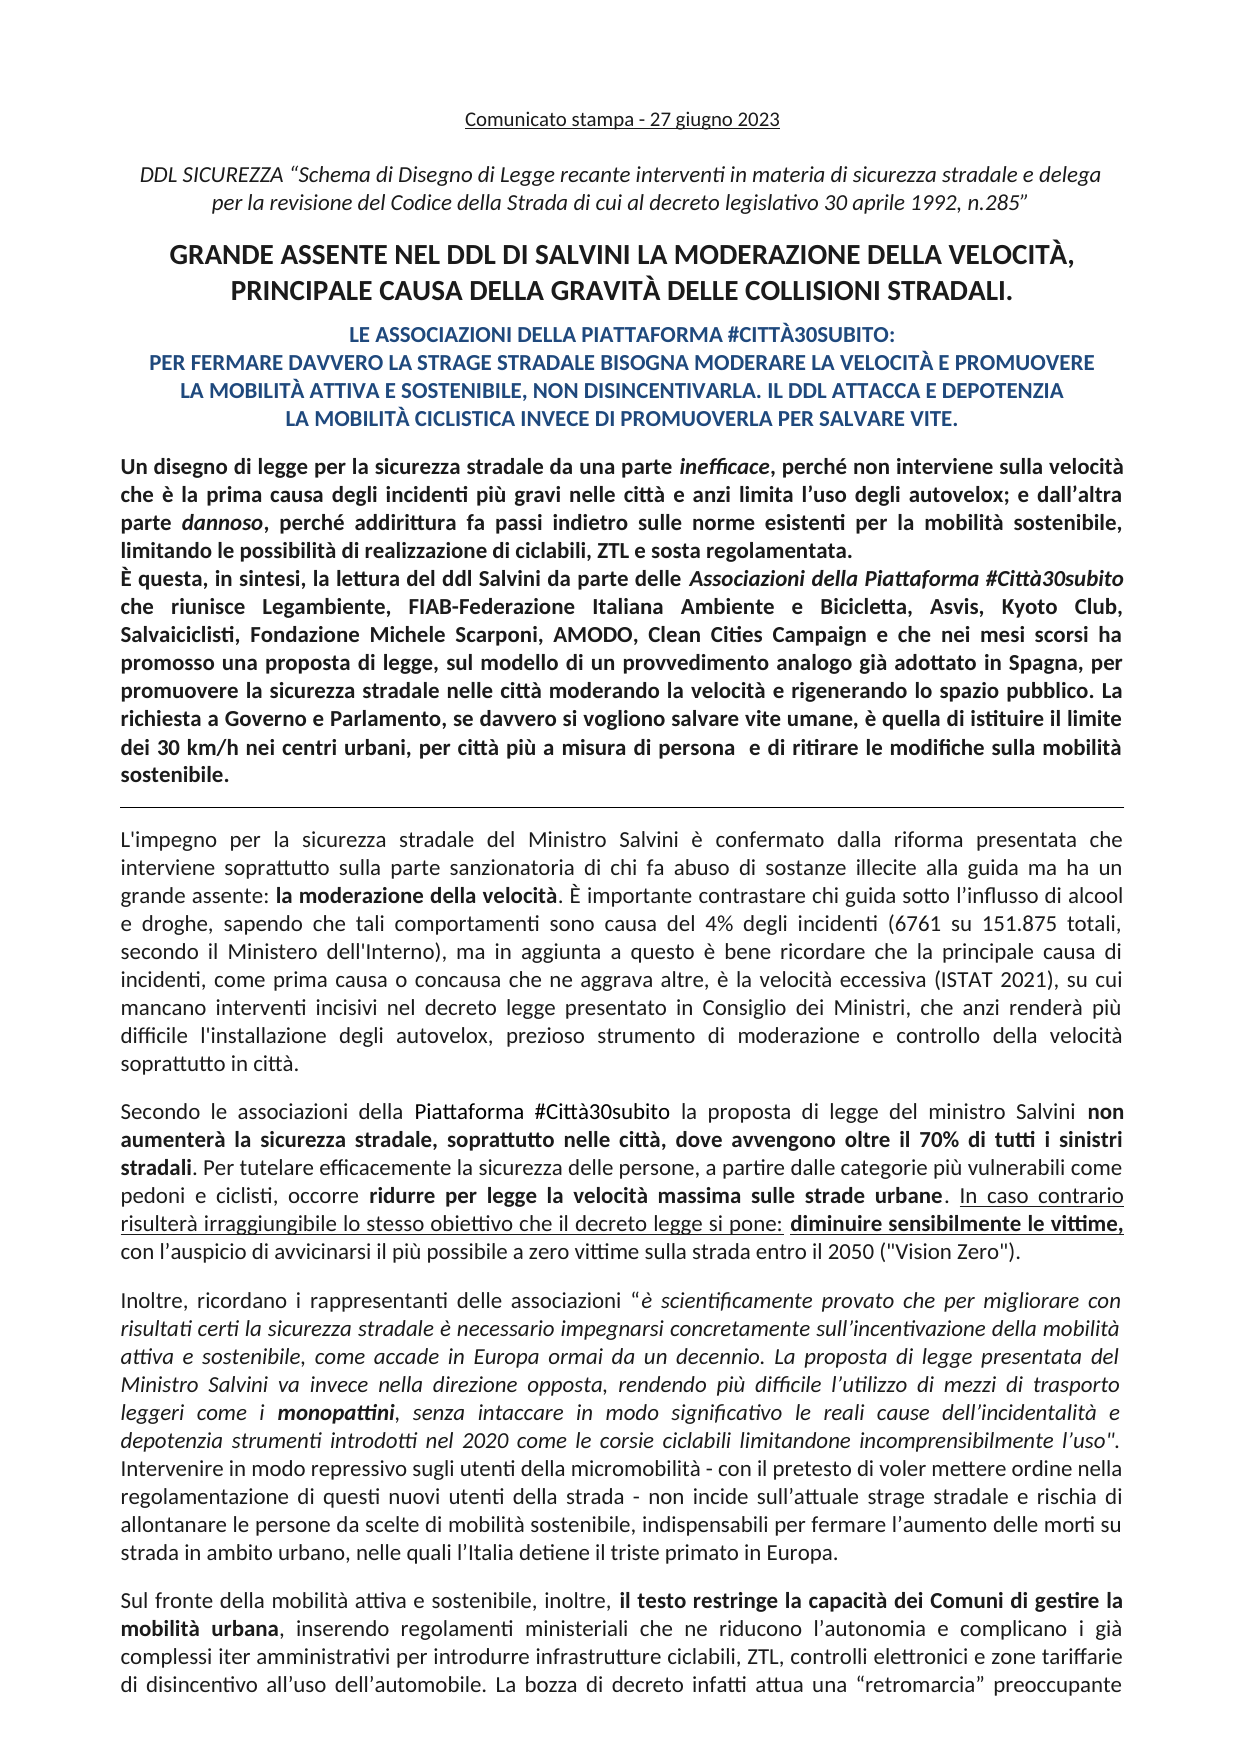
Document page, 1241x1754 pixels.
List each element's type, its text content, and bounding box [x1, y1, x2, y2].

text È questa, in sintesi, la lettura del ddl Salvini da parte delle Associazioni della Piattaforma #Città30subito che riunisce Legambiente, FIAB-Federazione Italiana Ambiente e Bicicletta, Asvis, Kyoto Club, Salvaiciclisti, Fondazione Michele Scarponi, AMODO, Clean Cities Campaign e che nei mesi scorsi ha promosso una proposta di legge, sul modello di un provvedimento analogo già adottato in Spagna, per promuovere la sicurezza stradale nelle città moderando la velocità e rigenerando lo spazio pubblico. La richiesta a Governo e Parlamento, se davvero si vogliono salvare vite umane, è quella di istituire il limite dei 30 km/h nei centri urbani, per città più a misura di persona e di ritirare le modifiche sulla mobilità sostenibile. [120, 564, 1124, 789]
text Secondo le associazioni della Piattaforma #Città30subito la proposta di legge del ministro Salvini non aumenterà la sicurezza stradale, soprattutto nelle città, dove avvengono oltre il 70% di tutti i sinistri stradali. Per tutelare efficacemente la sicurezza delle persone, a partire dalle categorie più vulnerabili come pedoni e ciclisti, occorre ridurre per legge la velocità massima sulle strade urbane. In caso contrario risulterà irraggiungibile lo stesso obiettivo che il decreto legge si pone: diminuire sensibilmente le vittime, con l’auspicio di avvicinarsi il più possibile a zero vittime sulla strada entro il 2050 ("Vision Zero"). [120, 1097, 1124, 1266]
text L'impegno per la sicurezza stradale del Ministro Salvini è confermato dalla riforma presentata che interviene soprattutto sulla parte sanzionatoria di chi fa abuso di sostanze illecite alla guida ma ha un grande assente: la moderazione della velocità. È importante contrastare chi guida sotto l’influsso di alcool e droghe, sapendo che tali comportamenti sono causa del 4% degli incidenti (6761 su 151.875 totali, secondo il Ministero dell'Interno), ma in aggiunta a questo è bene ricordare che la principale causa di incidenti, come prima causa o concausa che ne aggrava altre, è la velocità eccessiva (ISTAT 2021), su cui mancano interventi incisivi nel decreto legge presentato in Consiglio dei Ministri, che anzi renderà più difficile l'installazione degli autovelox, prezioso strumento di moderazione e controllo della velocità soprattutto in città. [120, 825, 1124, 1077]
text Inoltre, ricordano i rappresentanti delle associazioni “è scientificamente provato che per migliorare con risultati certi la sicurezza stradale è necessario impegnarsi concretamente sull’incentivazione della mobilità attiva e sostenibile, come accade in Europa ormai da un decennio. La proposta di legge presentata del Ministro Salvini va invece nella direzione opposta, rendendo più difficile l’utilizzo di mezzi di trasporto leggeri come i monopattini, senza intaccare in modo significativo le reali cause dell’incidentalità e depotenzia strumenti introdotti nel 2020 come le corsie ciclabili limitandone incomprensibilmente l’uso". Intervenire in modo repressivo sugli utenti della micromobilità - con il pretesto di voler mettere ordine nella regolamentazione di questi nuovi utenti della strada - non incide sull’attuale strage stradale e rischia di allontanare le persone da scelte di mobilità sostenibile, indispensabili per fermare l’aumento delle morti su strada in ambito urbano, nelle quali l’Italia detiene il triste primato in Europa. [120, 1286, 1124, 1566]
text LA MOBILITÀ CICLISTICA INVECE DI PROMUOVERLA PER SALVARE VITE. [120, 404, 1124, 432]
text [120, 1586, 1124, 1698]
text PRINCIPALE CAUSA DELLA GRAVITÀ DELLE COLLISIONI STRADALI. [120, 272, 1124, 307]
text LA MOBILITÀ ATTIVA E SOSTENIBILE, NON DISINCENTIVARLA. IL DDL ATTACCA E DEPOTENZIA [120, 376, 1124, 404]
text Comunicato stampa - 27 giugno 2023 [120, 106, 1124, 132]
text per la revisione del Codice della Strada di cui al decreto legislativo 30 aprile 1992, n.285” [120, 188, 1124, 216]
text GRANDE ASSENTE NEL DDL DI SALVINI LA MODERAZIONE DELLA VELOCITÀ, [120, 236, 1124, 272]
text PER FERMARE DAVVERO LA STRAGE STRADALE BISOGNA MODERARE LA VELOCITÀ E PROMUOVERE [120, 348, 1124, 376]
text Un disegno di legge per la sicurezza stradale da una parte inefficace, perché non interviene sulla velocità che è la prima causa degli incidenti più gravi nelle città e anzi limita l’uso degli autovelox; e dall’altra parte dannoso, perché addirittura fa passi indietro sulle norme esistenti per la mobilità sostenibile, limitando le possibilità di realizzazione di ciclabili, ZTL e sosta regolamentata. [120, 452, 1124, 564]
text DDL SICUREZZA “Schema di Disegno di Legge recante interventi in materia di sicurezza stradale e delega [120, 160, 1124, 188]
text LE ASSOCIAZIONI DELLA PIATTAFORMA #CITTÀ30SUBITO: [120, 320, 1124, 348]
